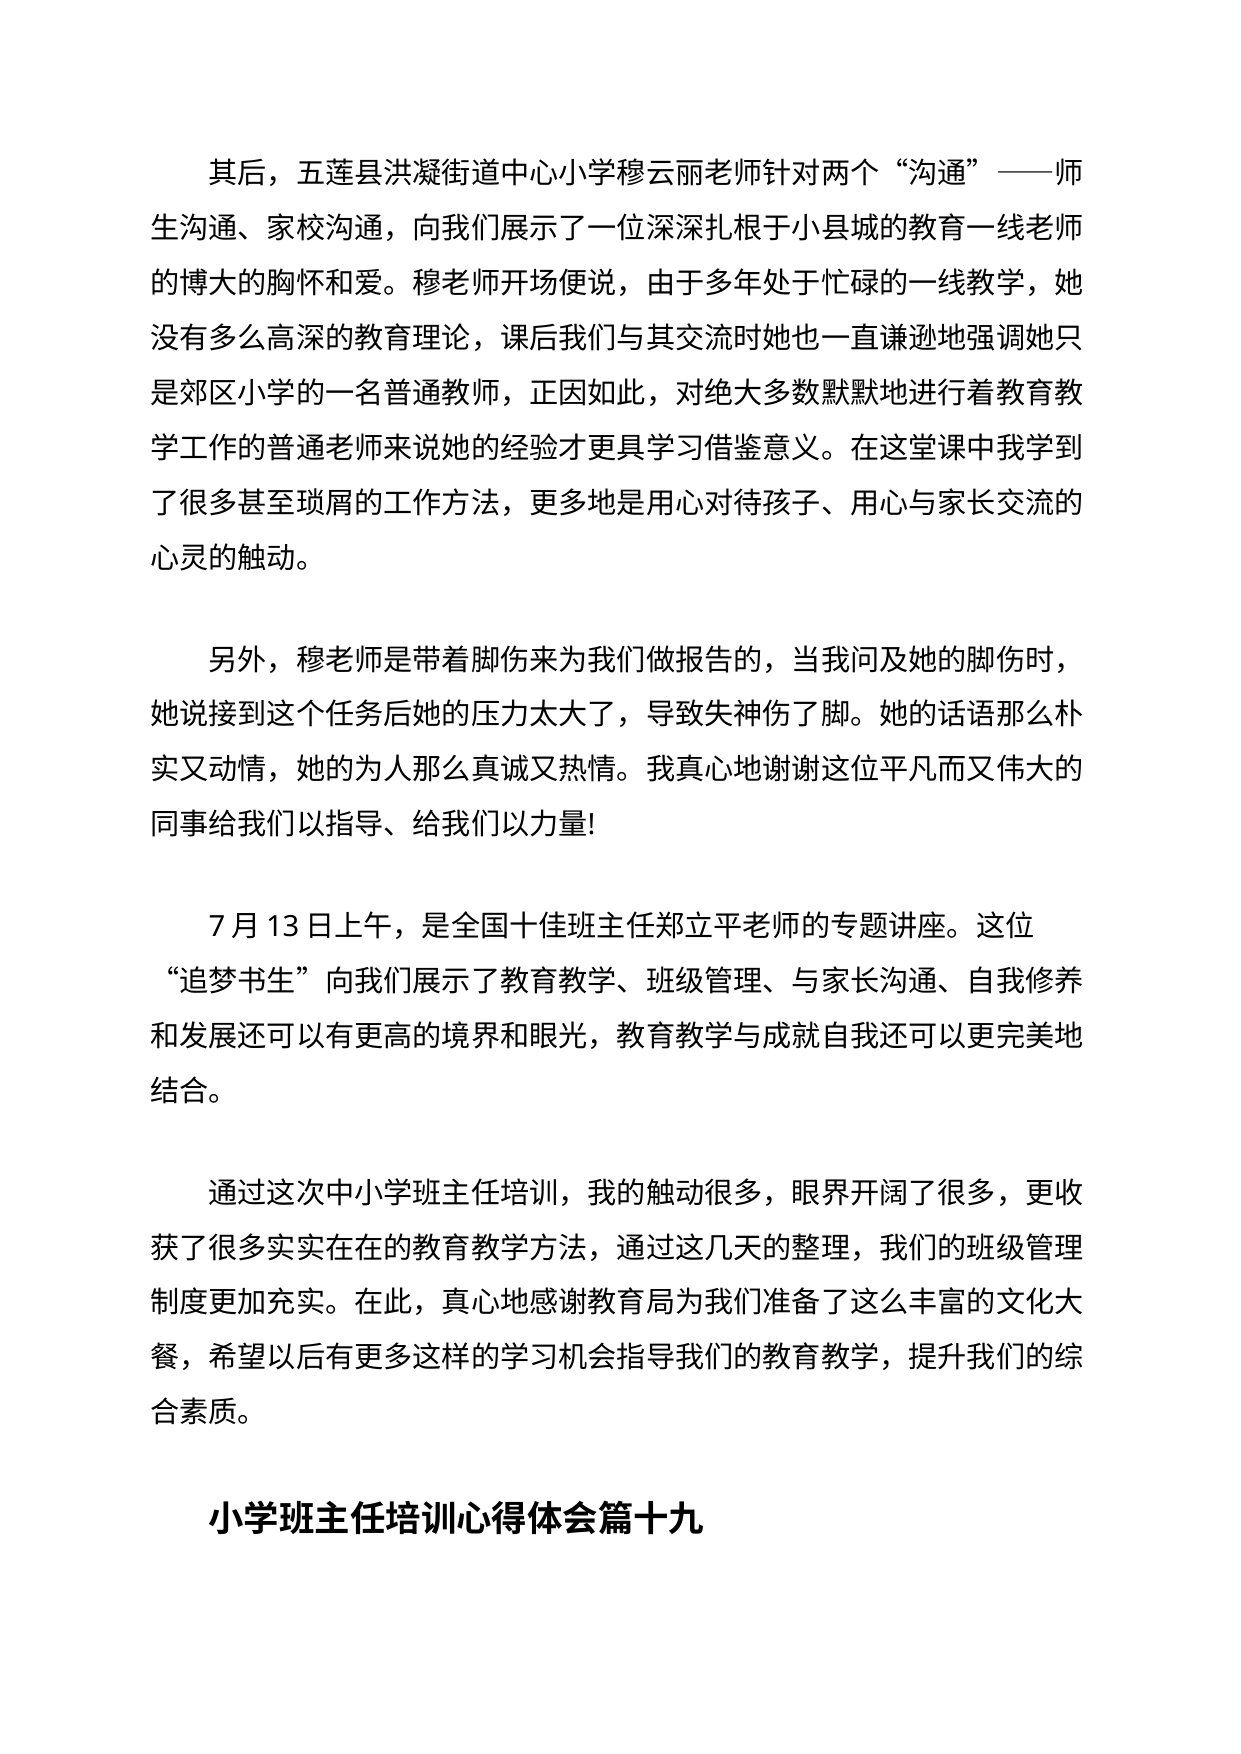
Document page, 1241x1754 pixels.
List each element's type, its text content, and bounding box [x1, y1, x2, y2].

text 另外，穆老师是带着脚伤来为我们做报告的，当我问及她的脚伤时，她说接到这个任务后她的压力太大了，导致失神伤了脚。她的话语那么朴实又动情，她的为人那么真诚又热情。我真心地谢谢这位平凡而又伟大的同事给我们以指导、给我们以力量! [150, 636, 1090, 843]
text 通过这次中小学班主任培训，我的触动很多，眼界开阔了很多，更收获了很多实实在在的教育教学方法，通过这几天的整理，我们的班级管理制度更加充实。在此，真心地感谢教育局为我们准备了这么丰富的文化大餐，希望以后有更多这样的学习机会指导我们的教育教学，提升我们的综合素质。 [150, 1169, 1090, 1431]
text 其后，五莲县洪凝街道中心小学穆云丽老师针对两个“沟通”——师生沟通、家校沟通，向我们展示了一位深深扎根于小县城的教育一线老师的博大的胸怀和爱。穆老师开场便说，由于多年处于忙碌的一线教学，她没有多么高深的教育理论，课后我们与其交流时她也一直谦逊地强调她只是郊区小学的一名普通教师，正因如此，对绝大多数默默地进行着教育教学工作的普通老师来说她的经验才更具学习借鉴意义。在这堂课中我学到了很多甚至琐屑的工作方法，更多地是用心对待孩子、用心与家长交流的心灵的触动。 [150, 150, 1090, 577]
text 小学班主任培训心得体会篇十九 [150, 1491, 1090, 1542]
text 7月13日上午，是全国十佳班主任郑立平老师的专题讲座。这位“追梦书生”向我们展示了教育教学、班级管理、与家长沟通、自我修养和发展还可以有更高的境界和眼光，教育教学与成就自我还可以更完美地结合。 [150, 903, 1090, 1110]
